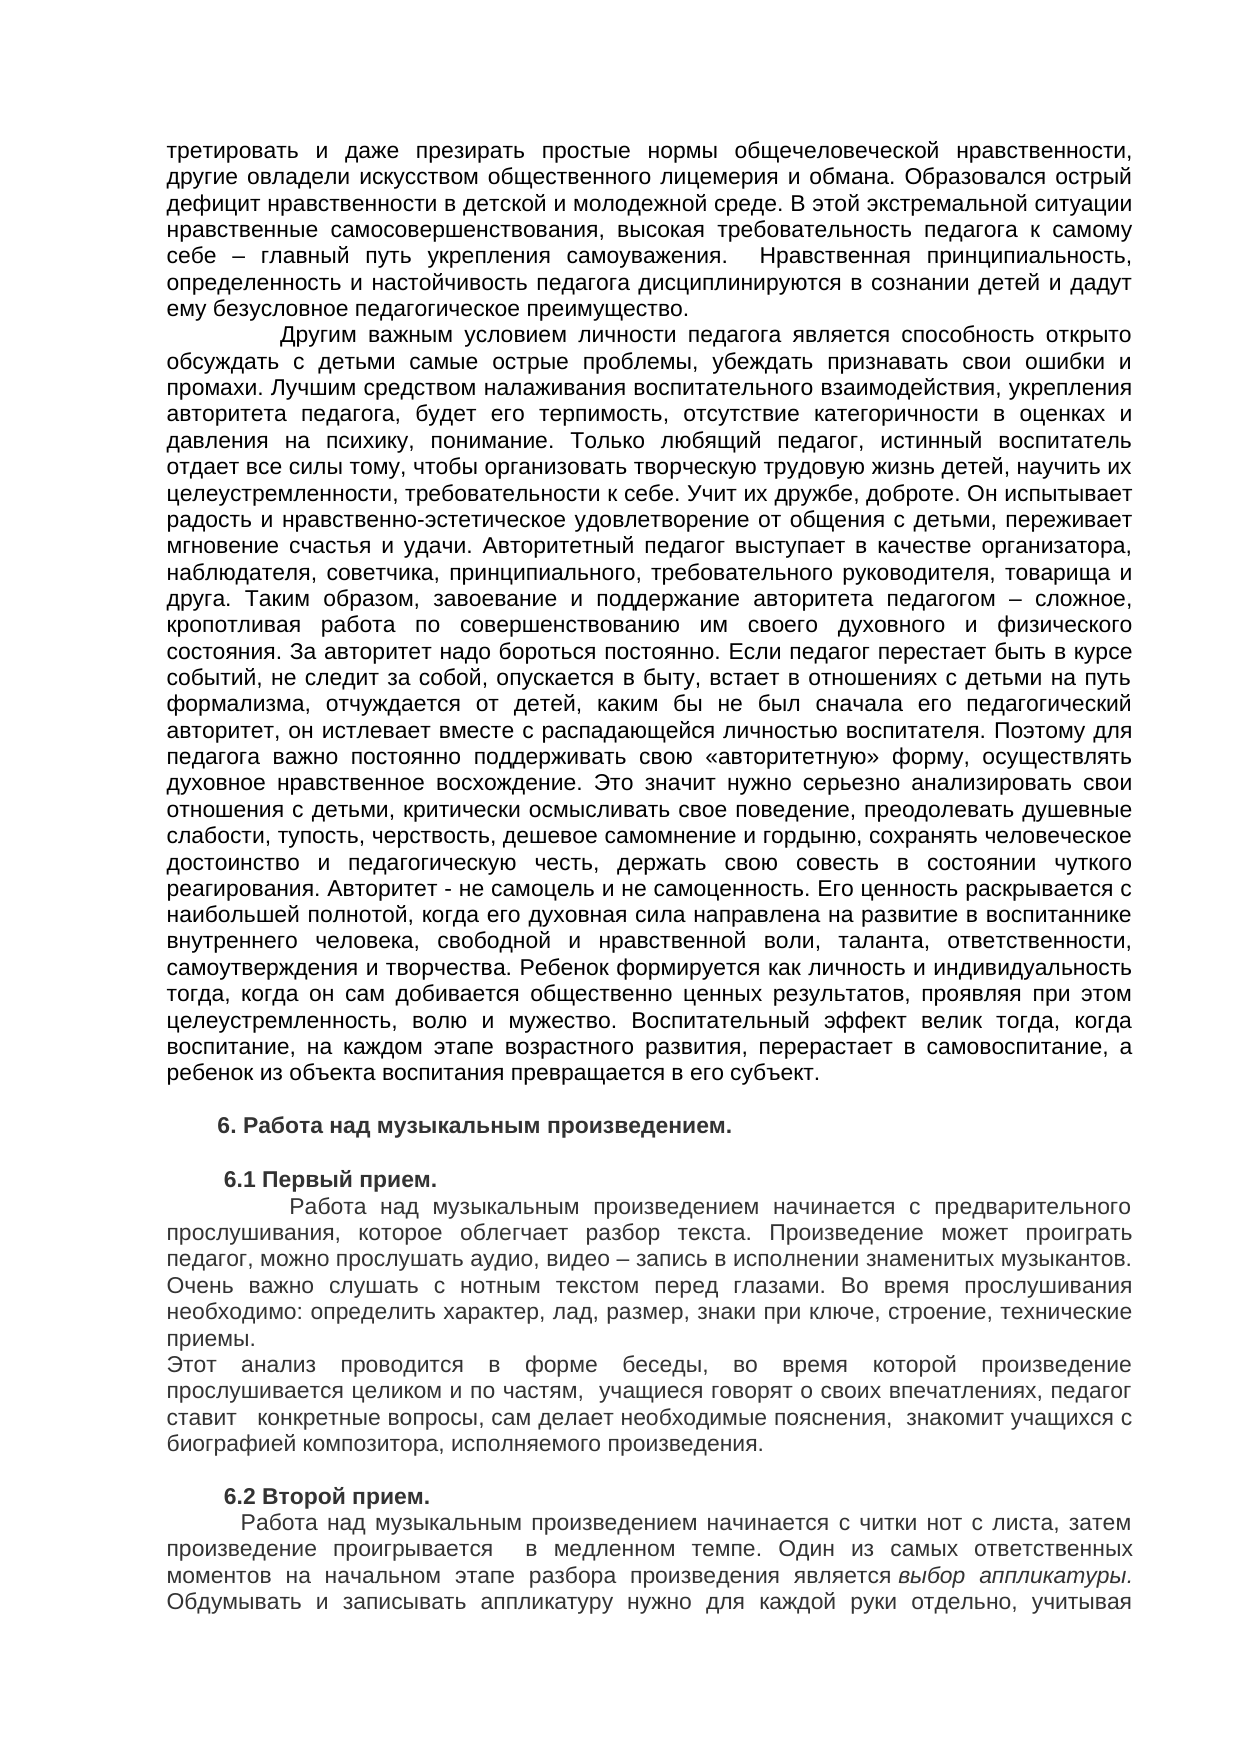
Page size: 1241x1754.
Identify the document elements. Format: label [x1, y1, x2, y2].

table_header [148, 118, 1152, 1633]
